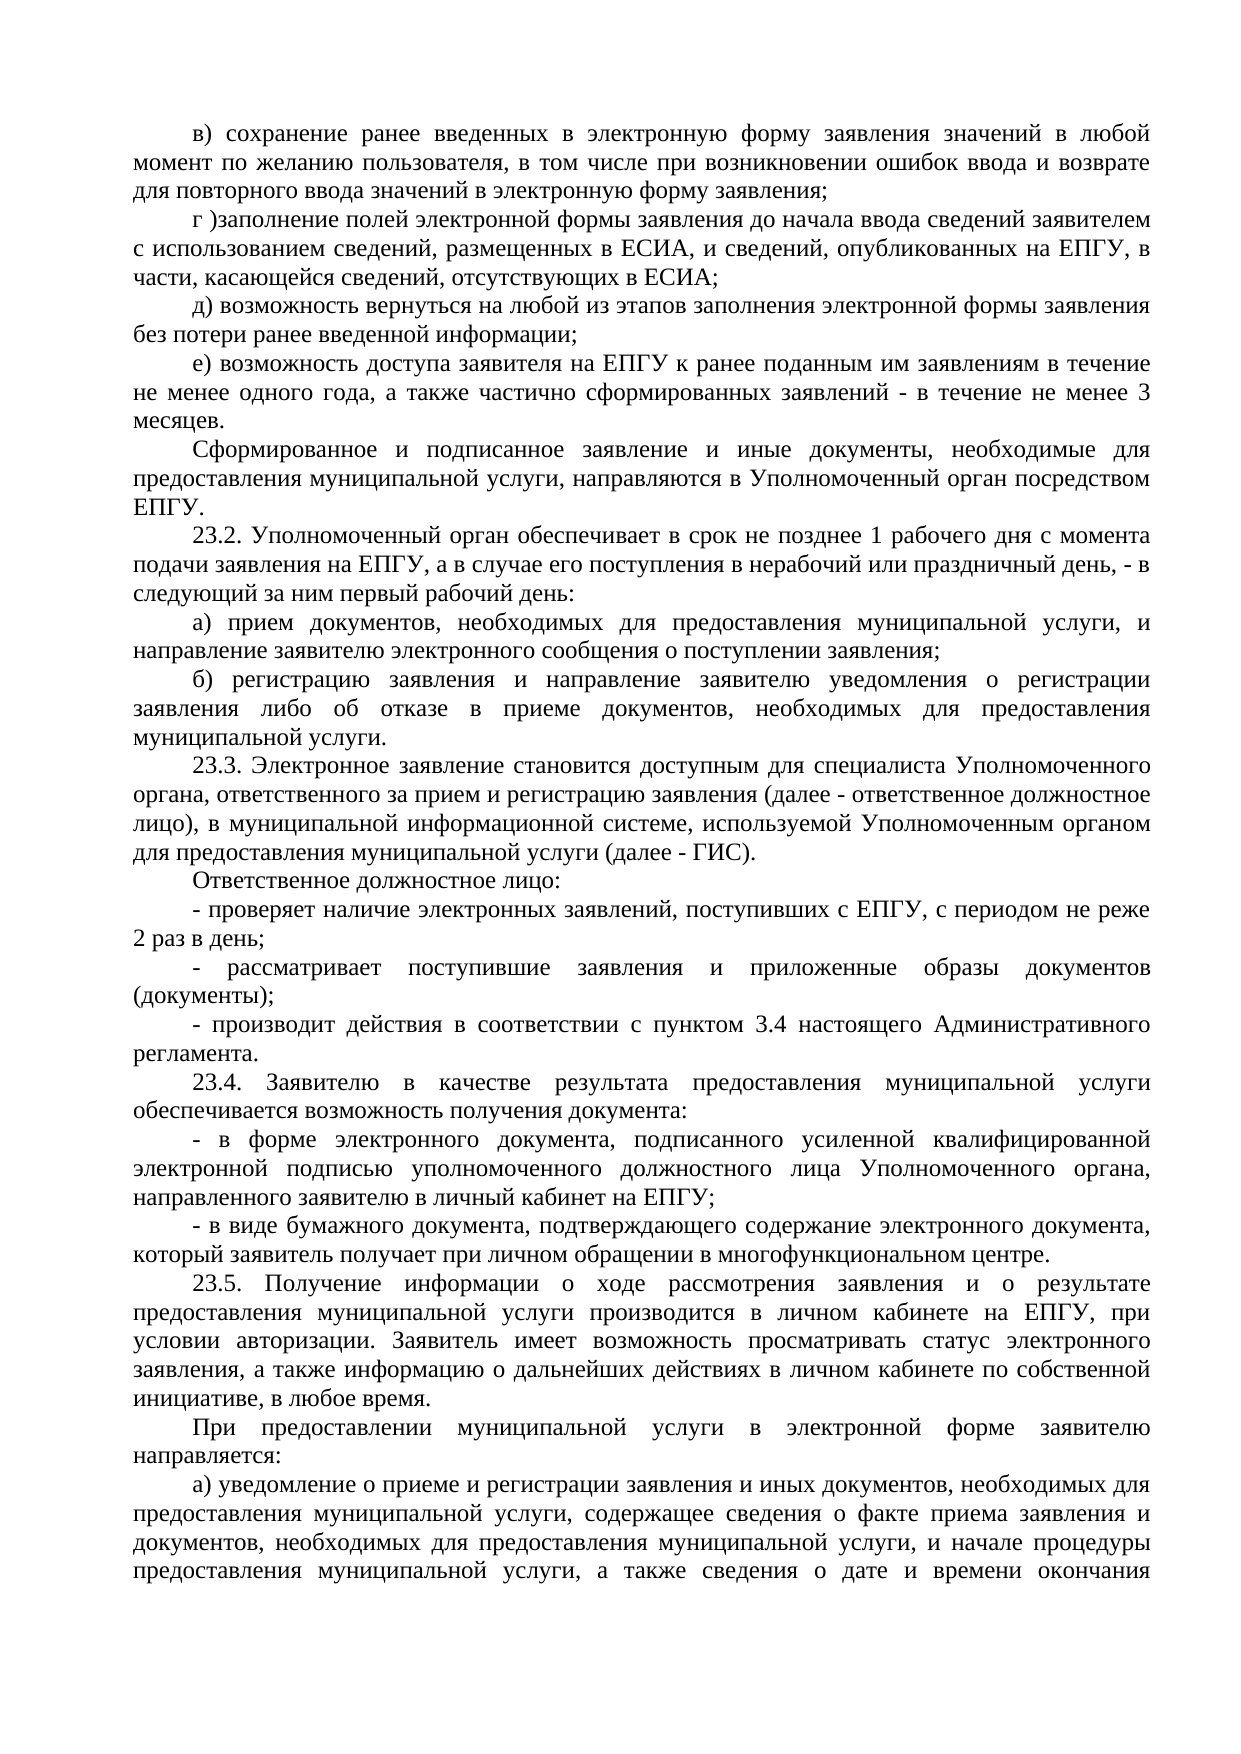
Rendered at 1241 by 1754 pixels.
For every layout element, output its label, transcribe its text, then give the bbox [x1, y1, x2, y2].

text - в виде бумажного документа, подтверждающего содержание электронного документа, который заявитель получает при личном обращении в многофункциональном центре. [133, 1211, 1152, 1268]
text д) возможность вернуться на любой из этапов заполнения электронной формы заявления без потери ранее введенной информации; [133, 291, 1152, 348]
text - в форме электронного документа, подписанного усиленной квалифицированной электронной подписью уполномоченного должностного лица Уполномоченного органа, направленного заявителю в личный кабинет на ЕПГУ; [133, 1124, 1152, 1211]
text При предоставлении муниципальной услуги в электронной форме заявителю направляется: [133, 1412, 1152, 1469]
text 23.4. Заявителю в качестве результата предоставления муниципальной услуги обеспечивается возможность получения документа: [133, 1067, 1152, 1124]
text - рассматривает поступившие заявления и приложенные образы документов (документы); [133, 952, 1152, 1009]
text - производит действия в соответствии с пунктом 3.4 настоящего Административного регламента. [133, 1009, 1152, 1067]
text а) прием документов, необходимых для предоставления муниципальной услуги, и направление заявителю электронного сообщения о поступлении заявления; [133, 607, 1152, 664]
text г )заполнение полей электронной формы заявления до начала ввода сведений заявителем с использованием сведений, размещенных в ЕСИА, и сведений, опубликованных на ЕПГУ, в части, касающейся сведений, отсутствующих в ЕСИА; [133, 204, 1152, 291]
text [133, 1469, 1152, 1584]
text 23.5. Получение информации о ходе рассмотрения заявления и о результате предоставления муниципальной услуги производится в личном кабинете на ЕПГУ, при условии авторизации. Заявитель имеет возможность просматривать статус электронного заявления, а также информацию о дальнейших действиях в личном кабинете по собственной инициативе, в любое время. [133, 1268, 1152, 1412]
text - проверяет наличие электронных заявлений, поступивших с ЕПГУ, с периодом не реже 2 раз в день; [133, 894, 1152, 952]
text е) возможность доступа заявителя на ЕПГУ к ранее поданным им заявлениям в течение не менее одного года, а также частично сформированных заявлений - в течение не менее 3 месяцев. [133, 348, 1152, 434]
text Сформированное и подписанное заявление и иные документы, необходимые для предоставления муниципальной услуги, направляются в Уполномоченный орган посредством ЕПГУ. [133, 434, 1152, 521]
text 23.3. Электронное заявление становится доступным для специалиста Уполномоченного органа, ответственного за прием и регистрацию заявления (далее - ответственное должностное лицо), в муниципальной информационной системе, используемой Уполномоченным органом для предоставления муниципальной услуги (далее - ГИС). [133, 751, 1152, 866]
text Ответственное должностное лицо: [133, 866, 1152, 894]
text б) регистрацию заявления и направление заявителю уведомления о регистрации заявления либо об отказе в приеме документов, необходимых для предоставления муниципальной услуги. [133, 664, 1152, 751]
text 23.2. Уполномоченный орган обеспечивает в срок не позднее 1 рабочего дня с момента подачи заявления на ЕПГУ, а в случае его поступления в нерабочий или праздничный день, - в следующий за ним первый рабочий день: [133, 521, 1152, 607]
text в) сохранение ранее введенных в электронную форму заявления значений в любой момент по желанию пользователя, в том числе при возникновении ошибок ввода и возврате для повторного ввода значений в электронную форму заявления; [133, 118, 1152, 204]
